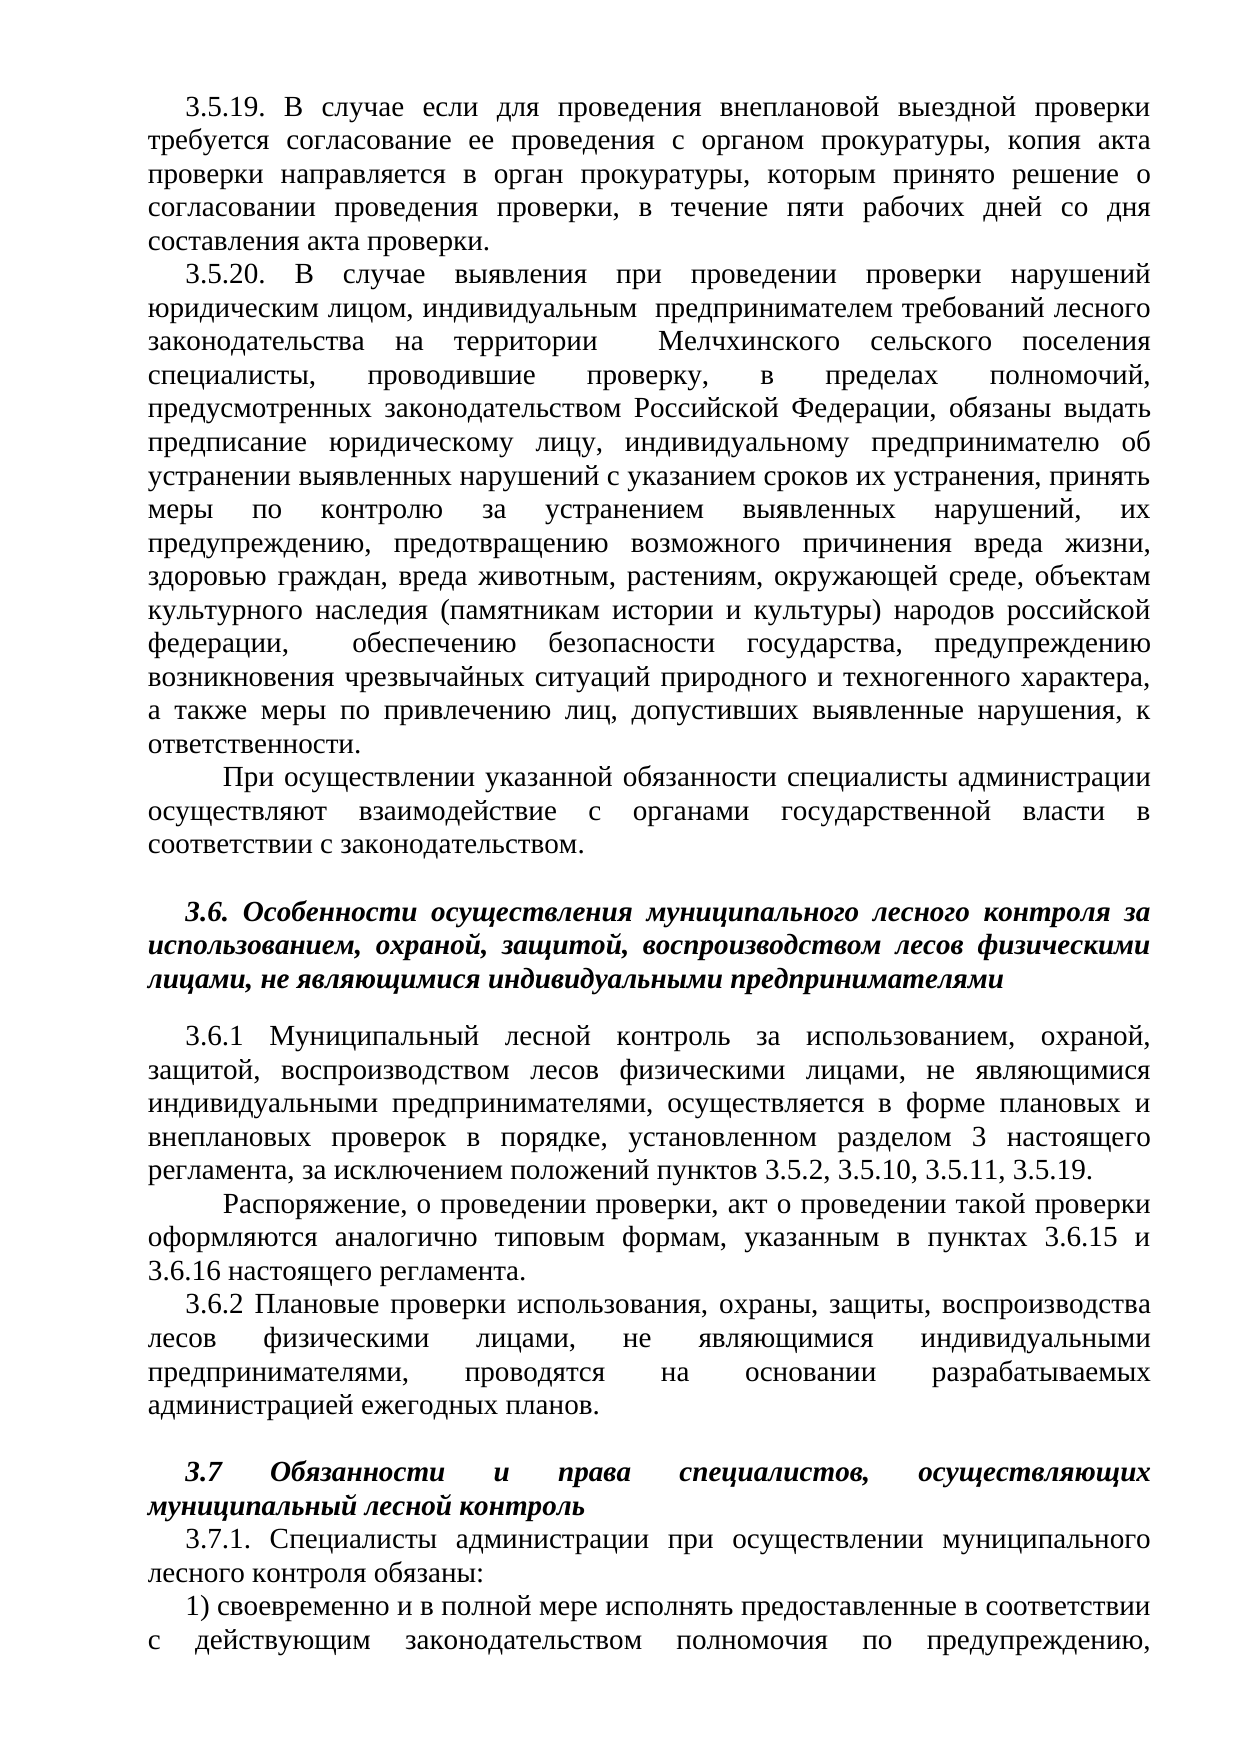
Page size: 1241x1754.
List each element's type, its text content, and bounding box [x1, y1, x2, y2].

text 3.5.20. В случае выявления при проведении проверки нарушений юридическим лицом, индивидуальным предпринимателем требований лесного законодательства на территории Мелчхинского сельского поселения специалисты, проводившие проверку, в пределах полномочий, предусмотренных законодательством Российской Федерации, обязаны выдать предписание юридическому лицу, индивидуальному предпринимателю об устранении выявленных нарушений с указанием сроков их устранения, принять меры по контролю за устранением выявленных нарушений, их предупреждению, предотвращению возможного причинения вреда жизни, здоровью граждан, вреда животным, растениям, окружающей среде, объектам культурного наследия (памятникам истории и культуры) народов российской федерации, обеспечению безопасности государства, предупреждению возникновения чрезвычайных ситуаций природного и техногенного характера, а также меры по привлечению лиц, допустивших выявленные нарушения, к ответственности. [148, 256, 1152, 759]
text 3.6.2 Плановые проверки использования, охраны, защиты, воспроизводства лесов физическими лицами, не являющимися индивидуальными предпринимателями, проводятся на основании разрабатываемых администрацией ежегодных планов. [148, 1287, 1152, 1421]
text 3.6. Особенности осуществления муниципального лесного контроля за использованием, охраной, защитой, воспроизводством лесов физическими лицами, не являющимися индивидуальными предпринимателями [148, 894, 1152, 994]
text 3.7.1. Специалисты администрации при осуществлении муниципального лесного контроля обязаны: [148, 1521, 1152, 1588]
text 3.6.1 Муниципальный лесной контроль за использованием, охраной, защитой, воспроизводством лесов физическими лицами, не являющимися индивидуальными предпринимателями, осуществляется в форме плановых и внеплановых проверок в порядке, установленном разделом 3 настоящего регламента, за исключением положений пунктов 3.5.2, 3.5.10, 3.5.11, 3.5.19. [148, 1018, 1152, 1186]
text 3.5.19. В случае если для проведения внеплановой выездной проверки требуется согласование ее проведения с органом прокуратуры, копия акта проверки направляется в орган прокуратуры, которым принято решение о согласовании проведения проверки, в течение пяти рабочих дней со дня составления акта проверки. [148, 89, 1152, 256]
text При осуществлении указанной обязанности специалисты администрации осуществляют взаимодействие с органами государственной власти в соответствии с законодательством. [148, 759, 1152, 860]
text Распоряжение, о проведении проверки, акт о проведении такой проверки оформляются аналогично типовым формам, указанным в пунктах 3.6.15 и 3.6.16 настоящего регламента. [148, 1186, 1152, 1287]
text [148, 1588, 1152, 1656]
text 3.7 Обязанности и права специалистов, осуществляющих муниципальный лесной контроль [148, 1454, 1152, 1521]
